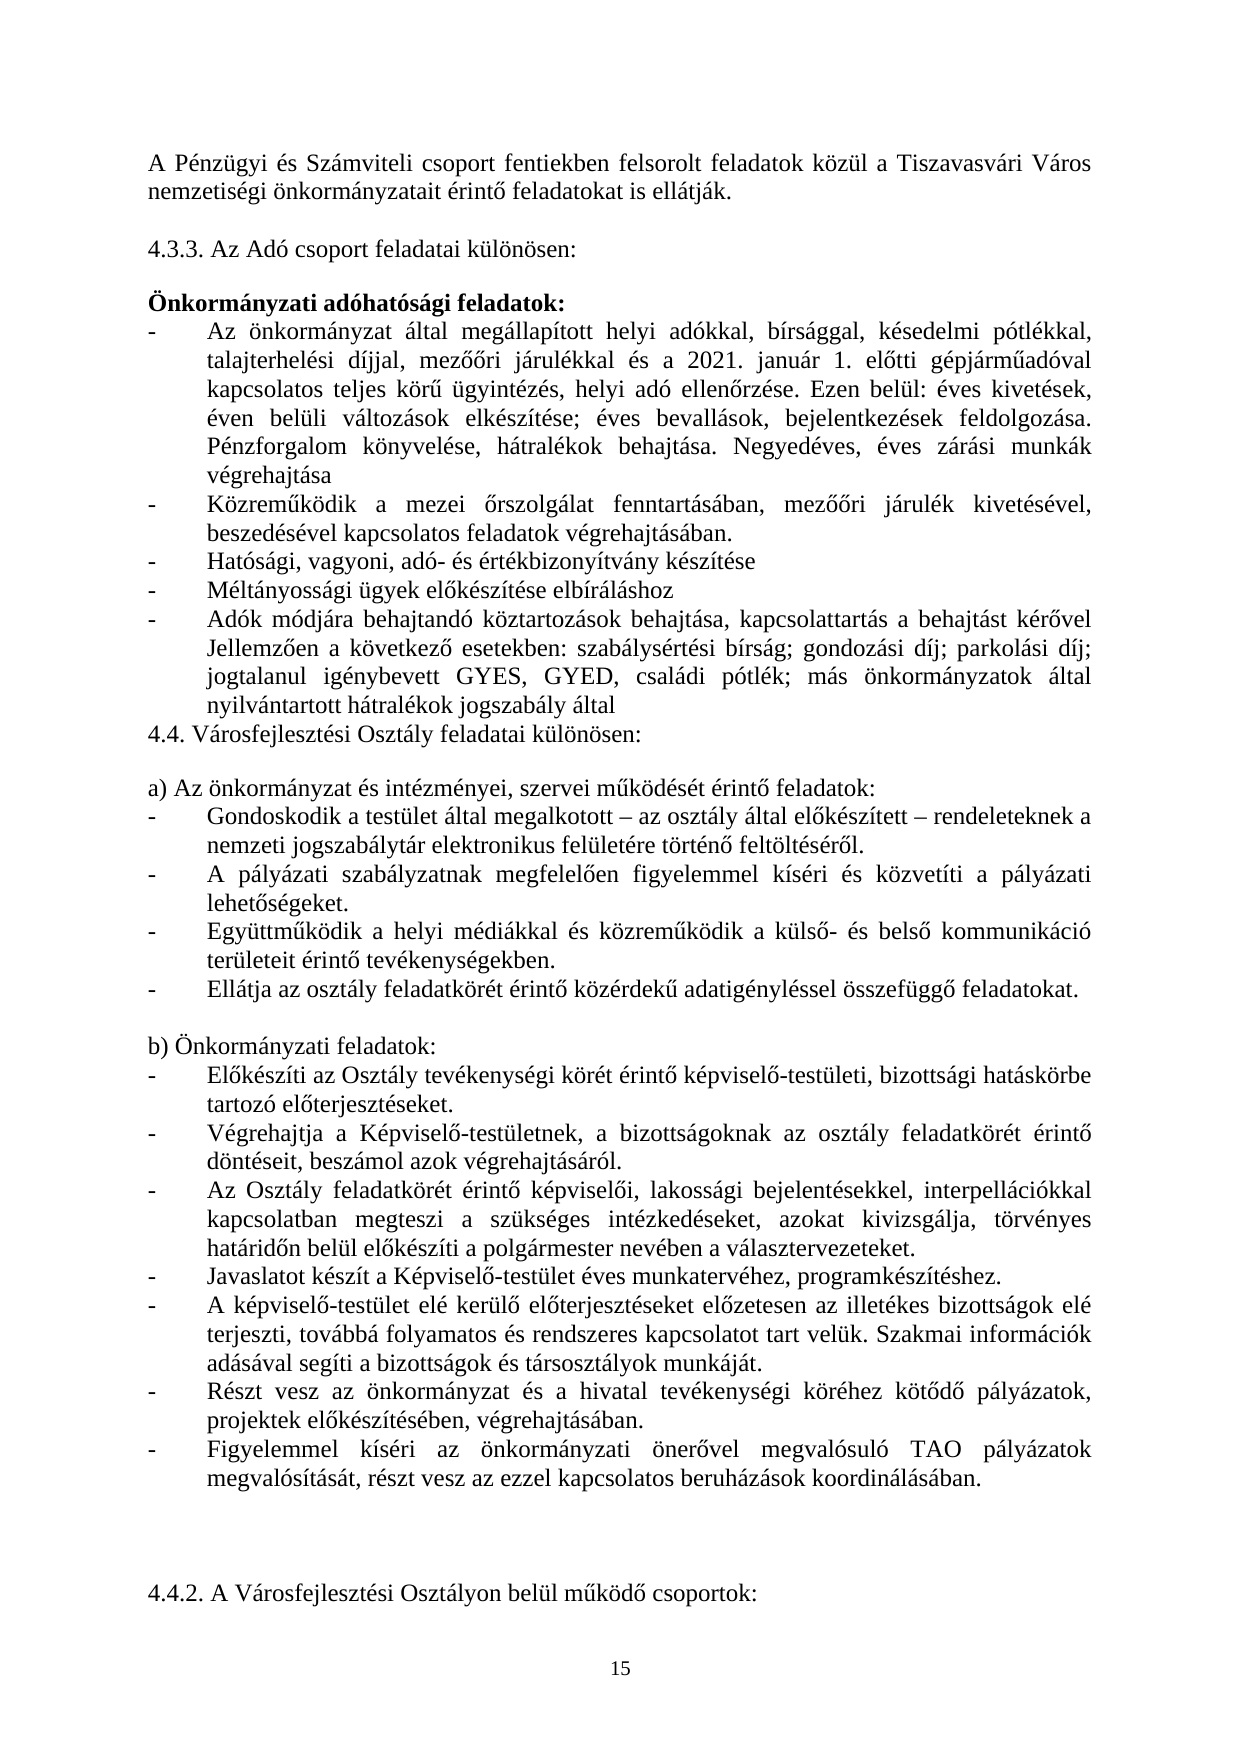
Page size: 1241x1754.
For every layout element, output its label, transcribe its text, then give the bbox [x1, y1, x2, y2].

list Javaslatot készít a Képviselő-testület éves munkatervéhez, programkészítéshez. [148, 1261, 1093, 1290]
list Adók módjára behajtandó köztartozások behajtása, kapcsolattartás a behajtást kérővel Jellemzően a következő esetekben: szabálysértési bírság; gondozási díj; parkolási díj; jogtalanul igénybevett GYES, GYED, családi pótlék; más önkormányzatok által nyilvántartott hátralékok jogszabály által [148, 604, 1093, 719]
list A pályázati szabályzatnak megfelelően figyelemmel kíséri és közvetíti a pályázati lehetőségeket. [148, 859, 1093, 916]
text - Ellátja az osztály feladatkörét érintő közérdekű adatigényléssel összefüggő feladatokat. [148, 974, 1093, 1003]
list Részt vesz az önkormányzat és a hivatal tevékenységi köréhez kötődő pályázatok, projektek előkészítésében, végrehajtásában. [148, 1376, 1093, 1434]
text 4.3.3. Az Adó csoport feladatai különösen: [148, 234, 1093, 263]
list A képviselő-testület elé kerülő előterjesztéseket előzetesen az illetékes bizottságok elé terjeszti, továbbá folyamatos és rendszeres kapcsolatot tart velük. Szakmai információk adásával segíti a bizottságok és társosztályok munkáját. [148, 1290, 1093, 1376]
list Méltányossági ügyek előkészítése elbíráláshoz [148, 575, 1093, 604]
list Közreműködik a mezei őrszolgálat fenntartásában, mezőőri járulék kivetésével, beszedésével kapcsolatos feladatok végrehajtásában. [148, 489, 1093, 546]
text 4.4.2. A Városfejlesztési Osztályon belül működő csoportok: [148, 1578, 1093, 1606]
list Hatósági, vagyoni, adó- és értékbizonyítvány készítése [148, 546, 1093, 575]
list Előkészíti az Osztály tevékenységi körét érintő képviselő-testületi, bizottsági hatáskörbe tartozó előterjesztéseket. [148, 1060, 1093, 1118]
text a) Az önkormányzat és intézményei, szervei működését érintő feladatok: [148, 773, 1093, 801]
list Az önkormányzat által megállapított helyi adókkal, bírsággal, késedelmi pótlékkal, talajterhelési díjjal, mezőőri járulékkal és a 2021. január 1. előtti gépjárműadóval kapcsolatos teljes körű ügyintézés, helyi adó ellenőrzése. Ezen belül: éves kivetések, éven belüli változások elkészítése; éves bevallások, bejelentkezések feldolgozása. Pénzforgalom könyvelése, hátralékok behajtása. Negyedéves, éves zárási munkák végrehajtása [148, 316, 1093, 489]
text 4.4. Városfejlesztési Osztály feladatai különösen: [148, 719, 1093, 748]
list Gondoskodik a testület által megalkotott – az osztály által előkészített – rendeleteknek a nemzeti jogszabálytár elektronikus felületére történő feltöltéséről. [148, 801, 1093, 859]
list Figyelemmel kíséri az önkormányzati önerővel megvalósuló TAO pályázatok megvalósítását, részt vesz az ezzel kapcsolatos beruházások koordinálásában. [148, 1434, 1093, 1491]
text b) Önkormányzati feladatok: [148, 1031, 1093, 1060]
list Az Osztály feladatkörét érintő képviselői, lakossági bejelentésekkel, interpellációkkal kapcsolatban megteszi a szükséges intézkedéseket, azokat kivizsgálja, törvényes határidőn belül előkészíti a polgármester nevében a választervezeteket. [148, 1175, 1093, 1261]
list Végrehajtja a Képviselő-testületnek, a bizottságoknak az osztály feladatkörét érintő döntéseit, beszámol azok végrehajtásáról. [148, 1118, 1093, 1175]
text Önkormányzati adóhatósági feladatok: [148, 288, 1093, 316]
list Együttműködik a helyi médiákkal és közreműködik a külső- és belső kommunikáció területeit érintő tevékenységekben. [148, 916, 1093, 974]
text A Pénzügyi és Számviteli csoport fentiekben felsorolt feladatok közül a Tiszavasvári Város nemzetiségi önkormányzatait érintő feladatokat is ellátják. [148, 148, 1093, 205]
